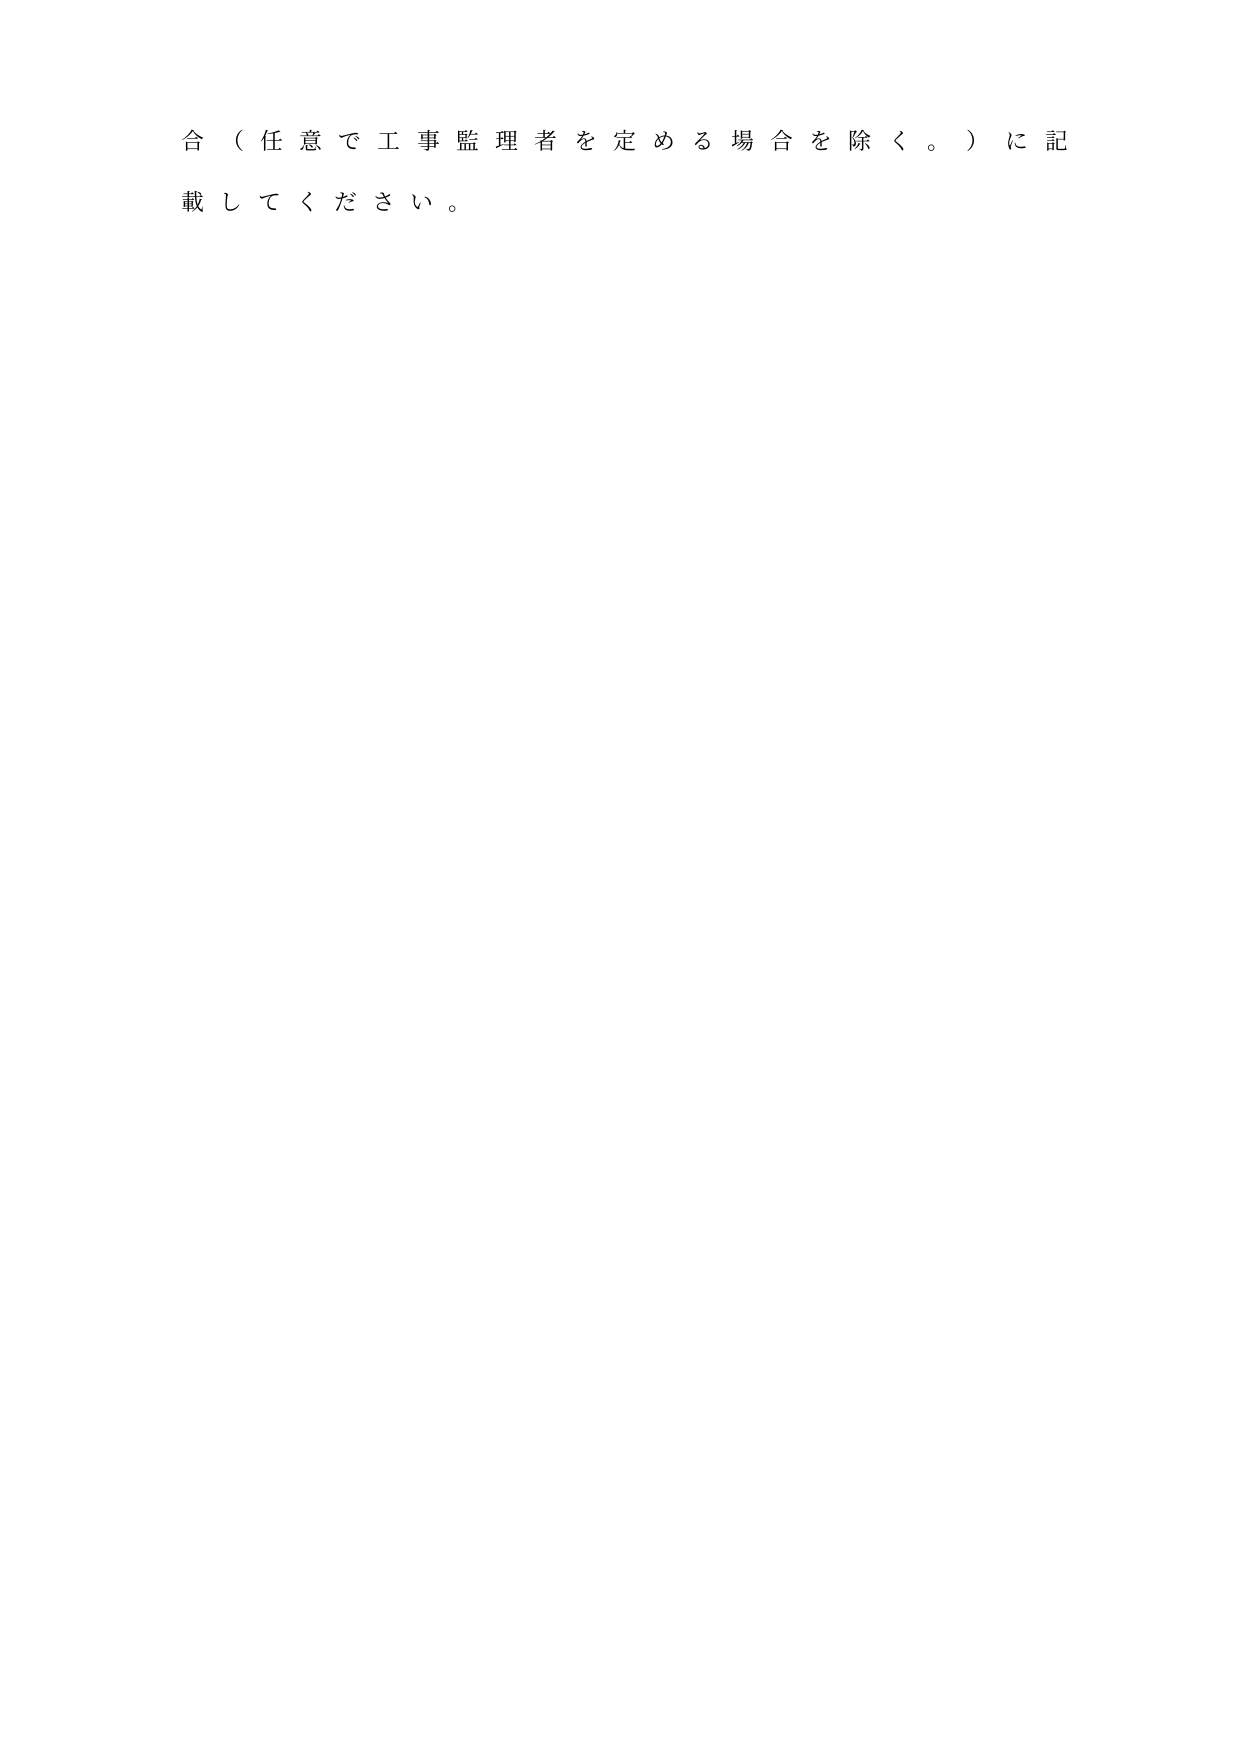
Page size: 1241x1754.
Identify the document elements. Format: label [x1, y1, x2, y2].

text [153, 109, 1085, 232]
